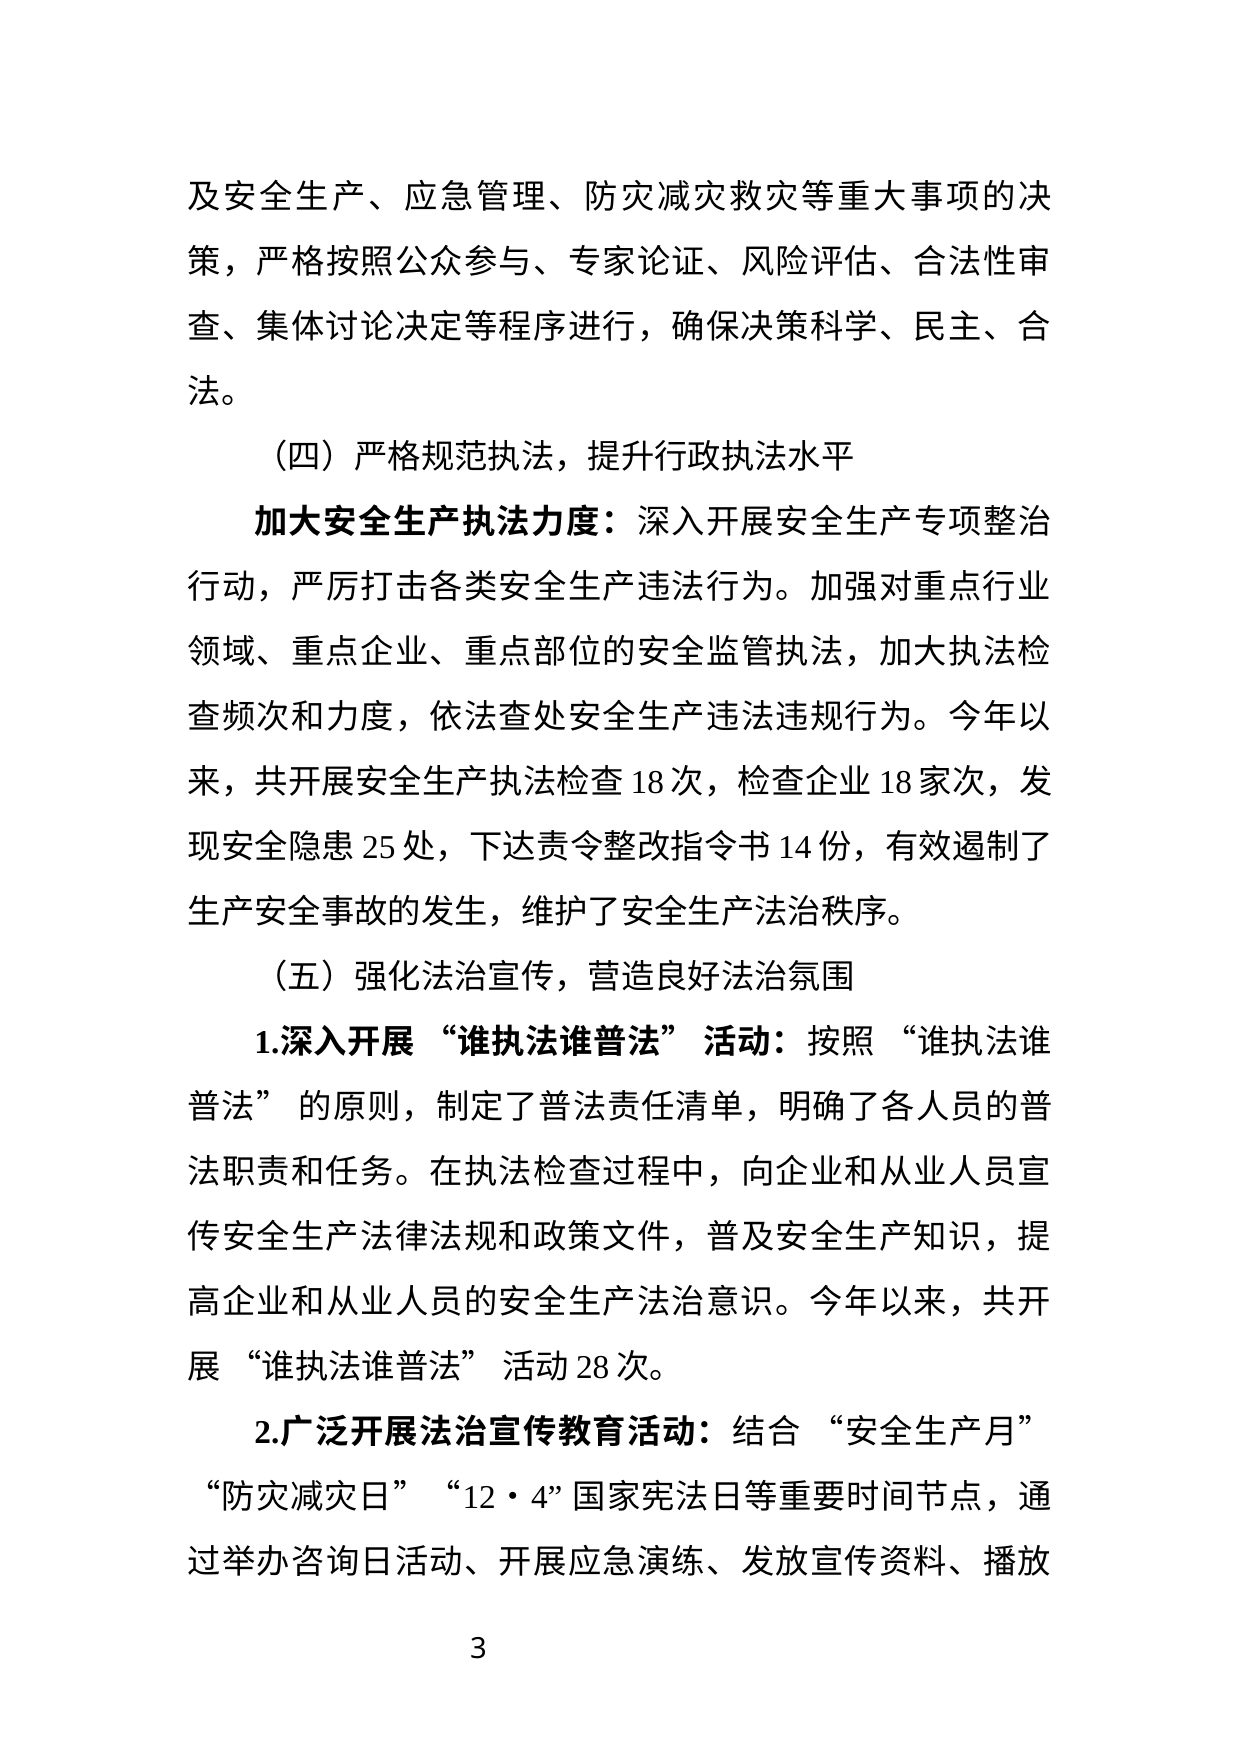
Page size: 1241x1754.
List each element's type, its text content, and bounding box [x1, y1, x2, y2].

text （五）强化法治宣传，营造良好法治氛围 [187, 942, 1053, 1007]
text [187, 1397, 1053, 1592]
text （四）严格规范执法，提升行政执法水平 [187, 422, 1053, 487]
text 加大安全生产执法力度：深入开展安全生产专项整治行动，严厉打击各类安全生产违法行为。加强对重点行业领域、重点企业、重点部位的安全监管执法，加大执法检查频次和力度，依法查处安全生产违法违规行为。今年以来，共开展安全生产执法检查18次，检查企业18家次，发现安全隐患25处，下达责令整改指令书14份，有效遏制了生产安全事故的发生，维护了安全生产法治秩序。 [187, 487, 1053, 942]
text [187, 162, 1053, 422]
text 1.深入开展 “谁执法谁普法” 活动：按照 “谁执法谁普法” 的原则，制定了普法责任清单，明确了各人员的普法职责和任务。在执法检查过程中，向企业和从业人员宣传安全生产法律法规和政策文件，普及安全生产知识，提高企业和从业人员的安全生产法治意识。今年以来，共开展 “谁执法谁普法” 活动28次。 [187, 1007, 1053, 1397]
